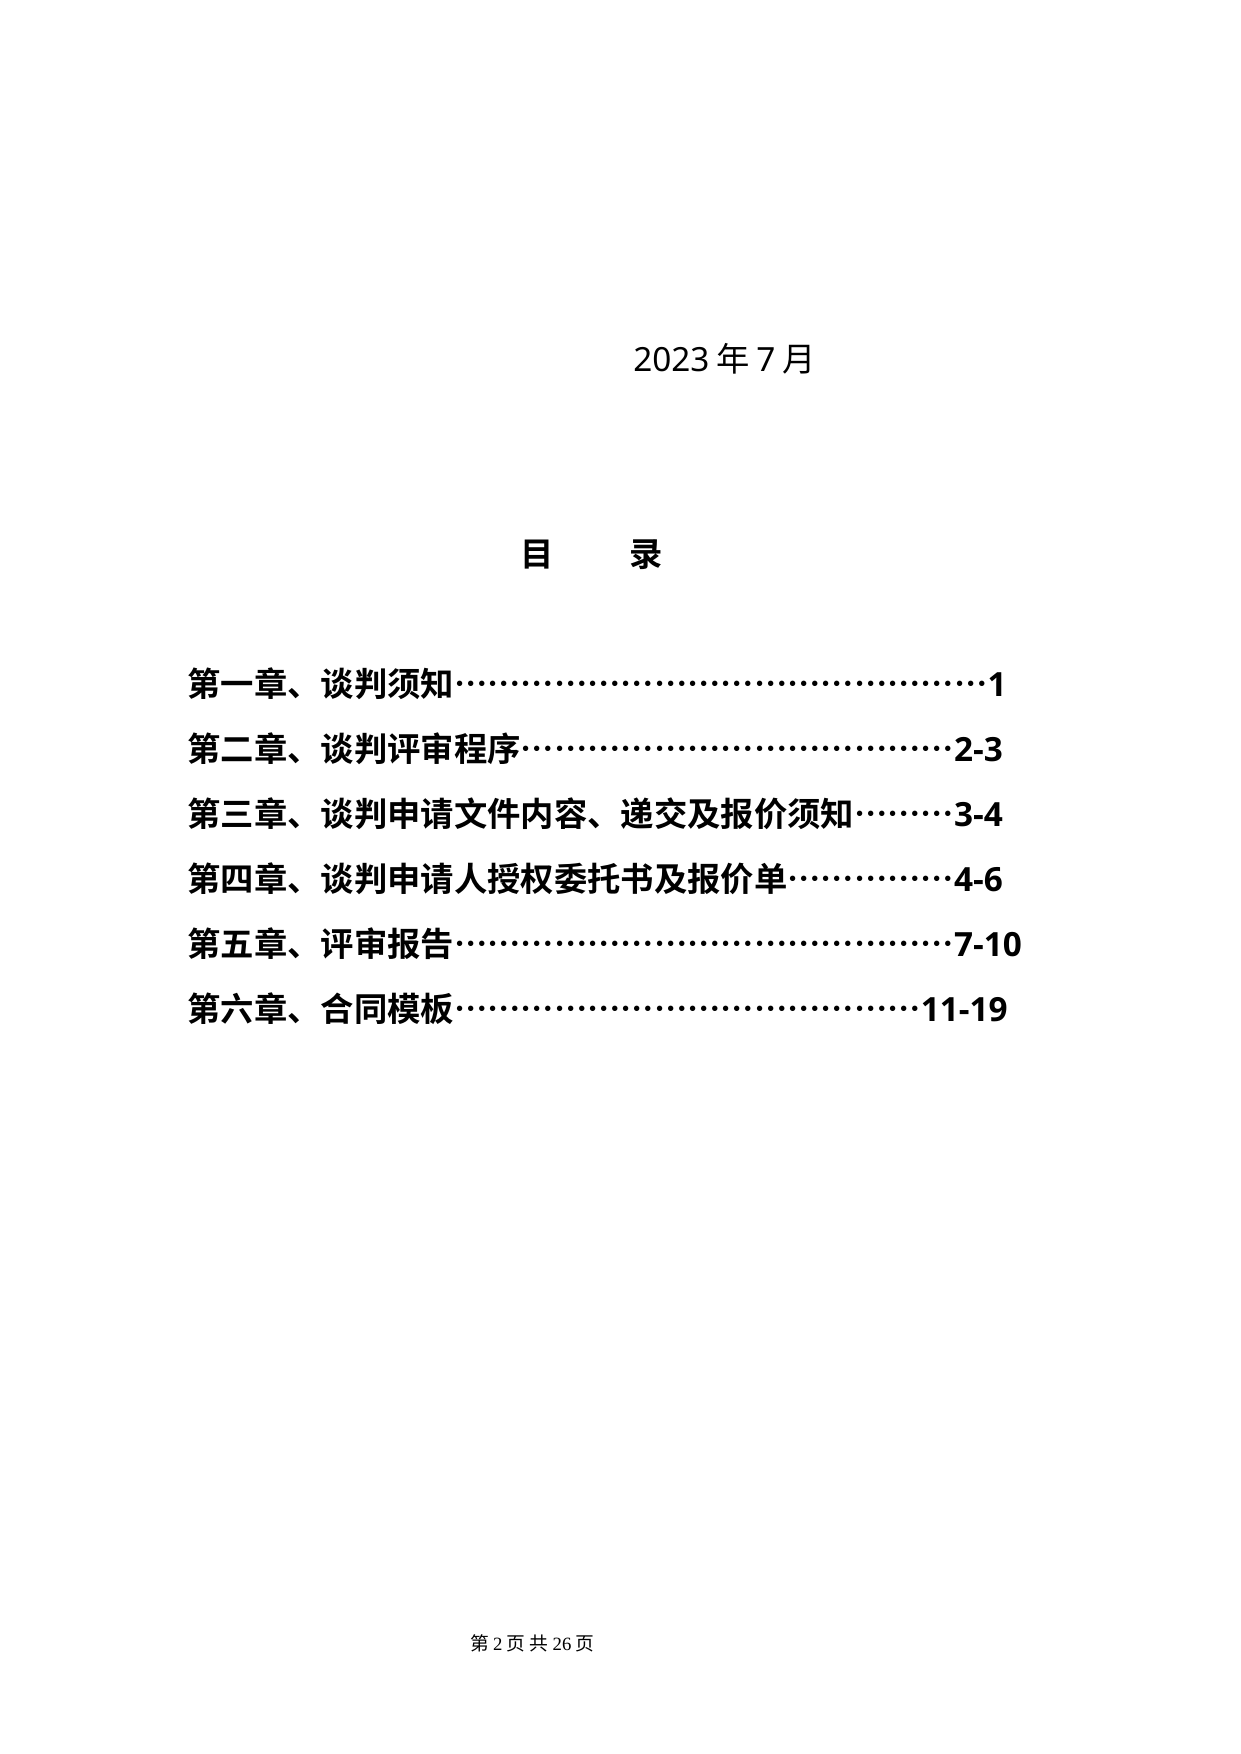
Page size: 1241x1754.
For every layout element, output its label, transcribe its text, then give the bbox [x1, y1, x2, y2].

text 第六章、合同模板……………………………………11-19 [187, 974, 1053, 1039]
text 2023年7月 [187, 324, 1053, 389]
text 第一章、谈判须知…………………………………………1 [187, 649, 1053, 714]
text 第五章、评审报告………………………………………7-10 [187, 909, 1053, 974]
text 第四章、谈判申请人授权委托书及报价单……………4-6 [187, 844, 1053, 909]
text 第二章、谈判评审程序…………………………………2-3 [187, 714, 1053, 779]
text 目 录 [187, 519, 1053, 584]
text 第三章、谈判申请文件内容、递交及报价须知………3-4 [187, 779, 1053, 844]
